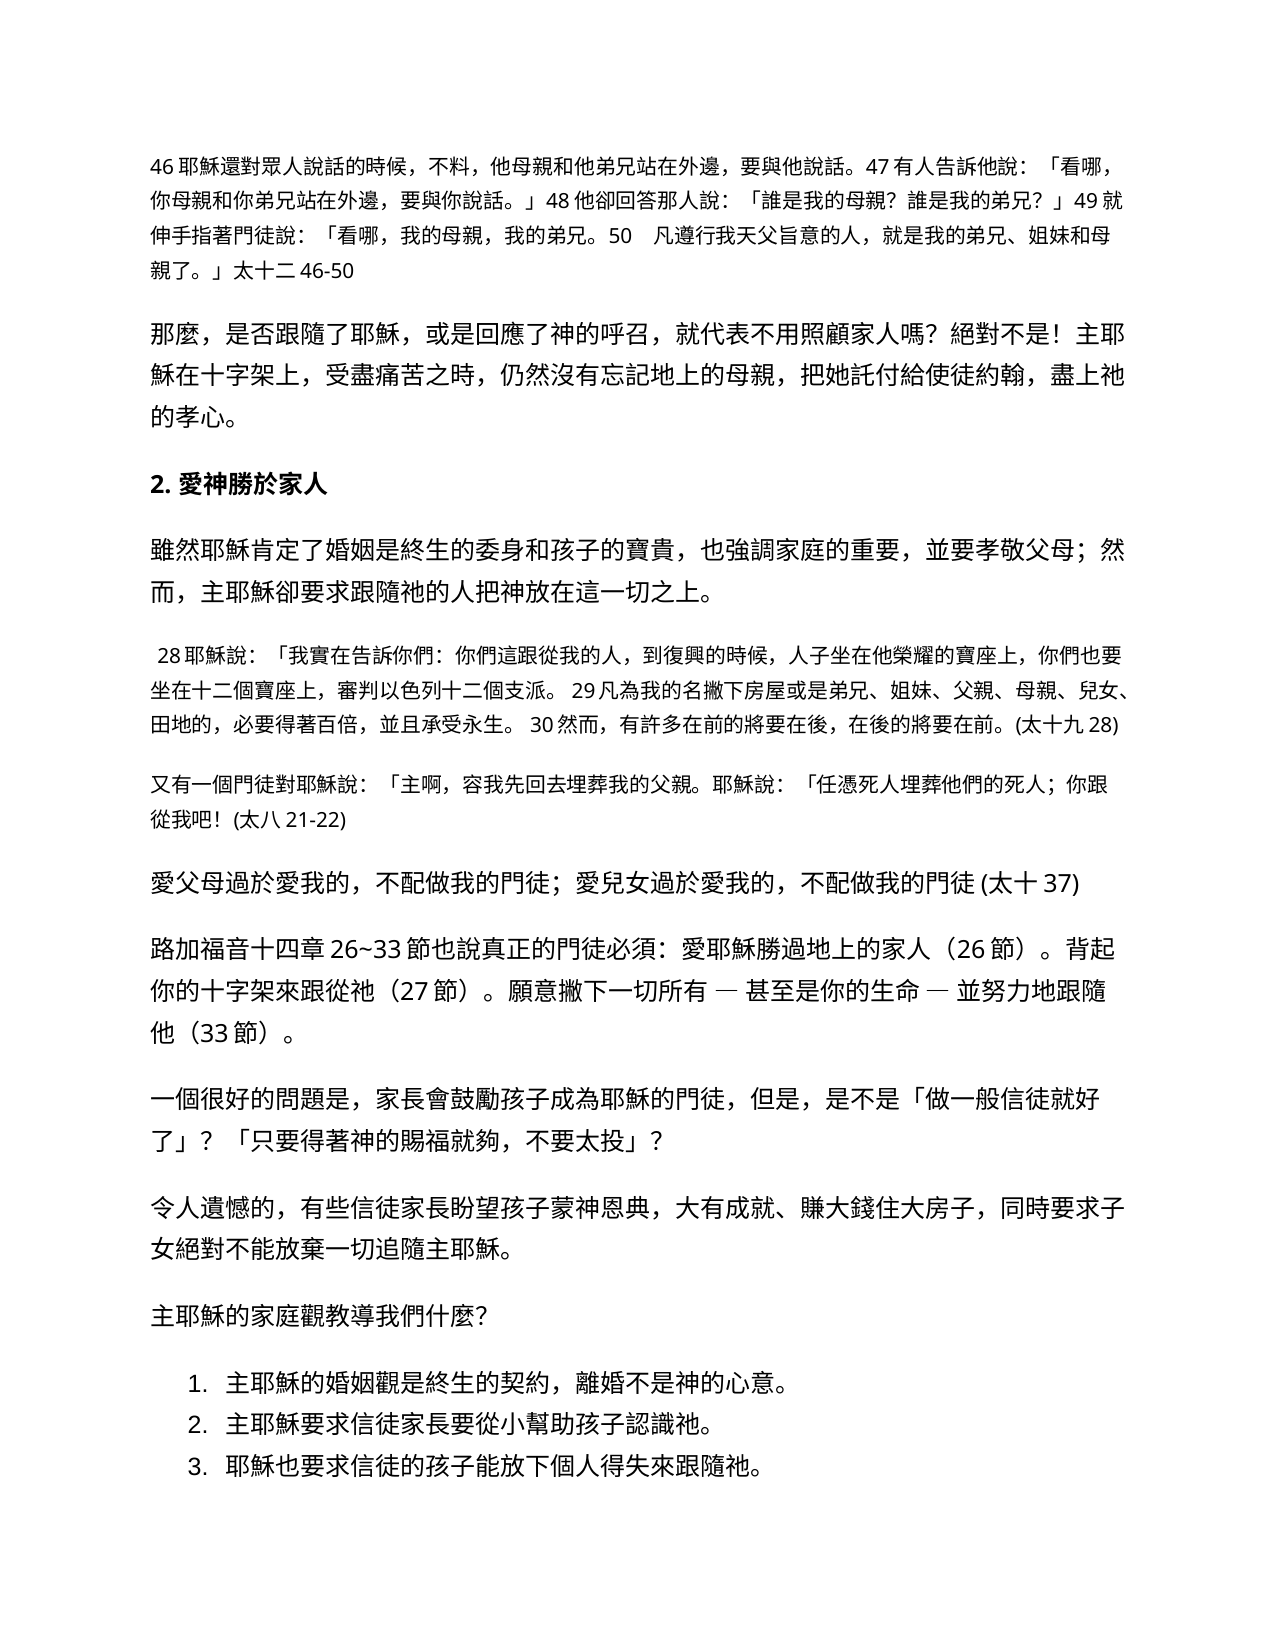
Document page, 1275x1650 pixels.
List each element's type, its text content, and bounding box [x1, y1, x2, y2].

text 46耶穌還對眾人說話的時候，不料，他母親和他弟兄站在外邊，要與他說話。47有人告訴他說：「看哪，你母親和你弟兄站在外邊，要與你說話。」48他卻回答那人說：「誰是我的母親？誰是我的弟兄？」49就伸手指著門徒說：「看哪，我的母親，我的弟兄。50 凡遵行我天父旨意的人，就是我的弟兄、姐妹和母親了。」太十二46-50 [150, 150, 1125, 285]
text 主耶穌的家庭觀教導我們什麼？ [150, 1296, 1125, 1333]
list 耶穌也要求信徒的孩子能放下個人得失來跟隨祂。 [187, 1446, 1125, 1483]
list 主耶穌要求信徒家長要從小幫助孩子認識祂。 [187, 1405, 1125, 1441]
text 雖然耶穌肯定了婚姻是終生的委身和孩子的寶貴，也強調家庭的重要，並要孝敬父母；然而，主耶穌卻要求跟隨祂的人把神放在這一切之上。 [150, 531, 1125, 609]
text 路加福音十四章26~33節也說真正的門徒必須：愛耶穌勝過地上的家人（26節）。背起你的十字架來跟從祂（27節）。願意撇下一切所有 — 甚至是你的生命 — 並努力地跟隨他（33節）。 [150, 930, 1125, 1049]
text 又有一個門徒對耶穌說：「主啊，容我先回去埋葬我的父親。耶穌說：「任憑死人埋葬他們的死人；你跟從我吧！(太八21-22) [150, 768, 1125, 833]
text 2. 愛神勝於家人 [150, 464, 1125, 500]
text 那麼，是否跟隨了耶穌，或是回應了神的呼召，就代表不用照顧家人嗎？絕對不是！主耶穌在十字架上，受盡痛苦之時，仍然沒有忘記地上的母親，把她託付給使徒約翰，盡上祂的孝心。 [150, 314, 1125, 434]
text 令人遺憾的，有些信徒家長盼望孩子蒙神恩典，大有成就、賺大錢住大房子，同時要求子女絕對不能放棄一切追隨主耶穌。 [150, 1188, 1125, 1266]
text 28 耶穌說：「我實在告訴你們：你們這跟從我的人，到復興的時候，人子坐在他榮耀的寶座上，你們也要坐在十二個寶座上，審判以色列十二個支派。 29 凡為我的名撇下房屋或是弟兄、姐妹、父親、母親、兒女、田地的，必要得著百倍，並且承受永生。 30 然而，有許多在前的將要在後，在後的將要在前。(太十九28) [150, 639, 1125, 739]
text 愛父母過於愛我的，不配做我的門徒；愛兒女過於愛我的，不配做我的門徒 (太十37) [150, 863, 1125, 899]
list 主耶穌的婚姻觀是終生的契約，離婚不是神的心意。 [187, 1363, 1125, 1399]
text 一個很好的問題是，家長會鼓勵孩子成為耶穌的門徒，但是，是不是「做一般信徒就好了」？「只要得著神的賜福就夠，不要太投」？ [150, 1080, 1125, 1158]
